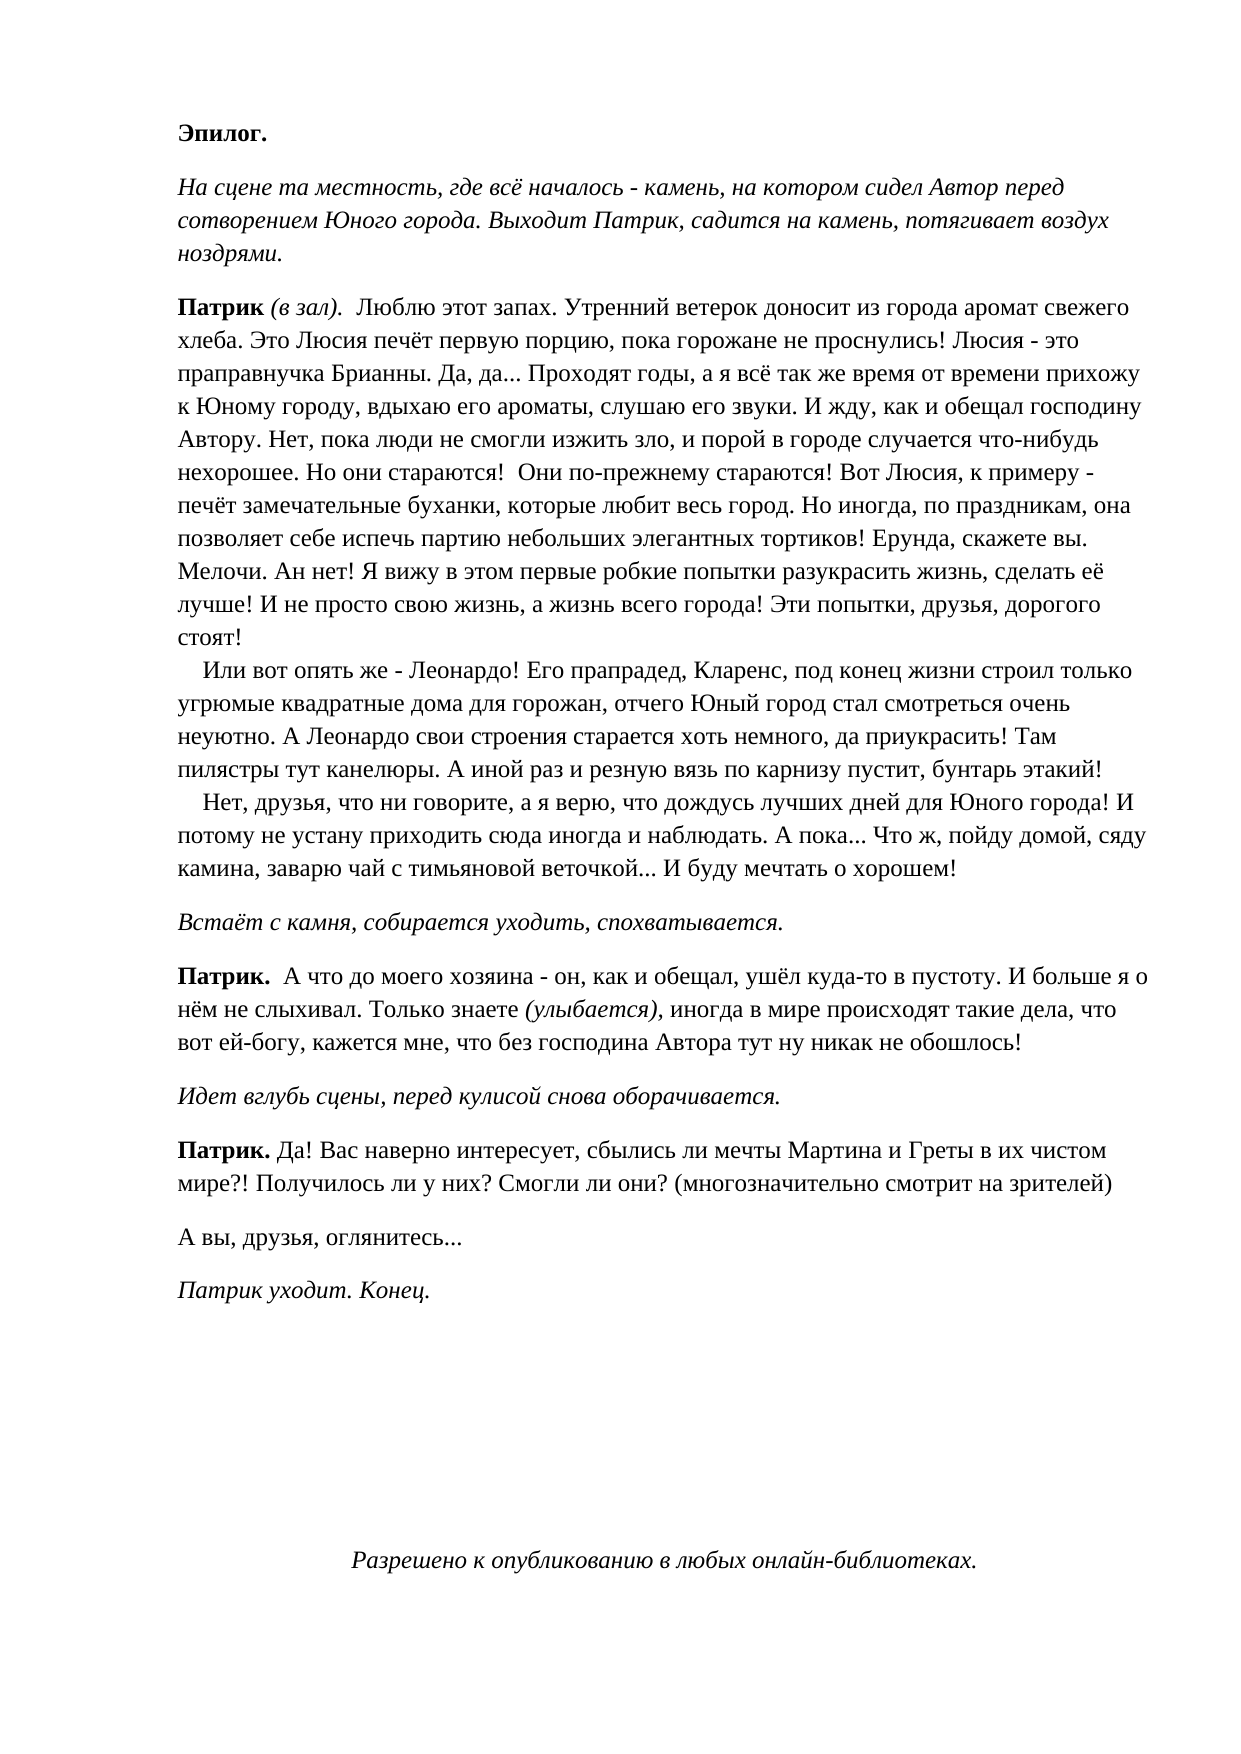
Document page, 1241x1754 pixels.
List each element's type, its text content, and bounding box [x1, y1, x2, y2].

text Патрик уходит. Конец. [177, 1275, 1152, 1304]
text Патрик. А что до моего хозяина - он, как и обещал, ушёл куда-то в пустоту. И больше я о нём не слыхивал. Только знаете (улыбается), иногда в мире происходят такие дела, что вот ей-богу, кажется мне, что без господина Автора тут ну никак не обошлось! [177, 961, 1152, 1056]
text Патрик (в зал). Люблю этот запах. Утренний ветерок доносит из города аромат свежего хлеба. Это Люсия печёт первую порцию, пока горожане не проснулись! Люсия - это праправнучка Брианны. Да, да... Проходят годы, а я всё так же время от времени прихожу к Юному городу, вдыхаю его ароматы, слушаю его звуки. И жду, как и обещал господину Автору. Нет, пока люди не смогли изжить зло, и порой в городе случается что-нибудь нехорошее. Но они стараются! Они по-прежнему стараются! Вот Люсия, к примеру - печёт замечательные буханки, которые любит весь город. Но иногда, по праздникам, она позволяет себе испечь партию небольших элегантных тортиков! Ерунда, скажете вы. Мелочи. Ан нет! Я вижу в этом первые робкие попытки разукрасить жизнь, сделать её лучше! И не просто свою жизнь, а жизнь всего города! Эти попытки, друзья, дорогого стоят! [177, 292, 1152, 651]
text Разрешено к опубликованию в любых онлайн-библиотеках. [177, 1545, 1152, 1573]
text А вы, друзья, оглянитесь... [177, 1222, 1152, 1250]
text Или вот опять же - Леонардо! Его прапрадед, Кларенс, под конец жизни строил только угрюмые квадратные дома для горожан, отчего Юный город стал смотреться очень неуютно. А Леонардо свои строения старается хоть немного, да приукрасить! Там пилястры тут канелюры. А иной раз и резную вязь по карнизу пустит, бунтарь этакий! [177, 655, 1152, 783]
text На сцене та местность, где всё началось - камень, на котором сидел Автор перед сотворением Юного города. Выходит Патрик, садится на камень, потягивает воздух ноздрями. [177, 172, 1152, 267]
text Эпилог. [177, 118, 1152, 147]
text Идет вглубь сцены, перед кулисой снова оборачивается. [177, 1081, 1152, 1109]
text Патрик. Да! Вас наверно интересует, сбылись ли мечты Мартина и Греты в их чистом мире?! Получилось ли у них? Смогли ли они? (многозначительно смотрит на зрителей) [177, 1135, 1152, 1196]
text Нет, друзья, что ни говорите, а я верю, что дождусь лучших дней для Юного города! И потому не устану приходить сюда иногда и наблюдать. А пока... Что ж, пойду домой, сяду камина, заварю чай с тимьяновой веточкой... И буду мечтать о хорошем! [177, 787, 1152, 882]
text Встаёт с камня, собирается уходить, спохватывается. [177, 907, 1152, 936]
